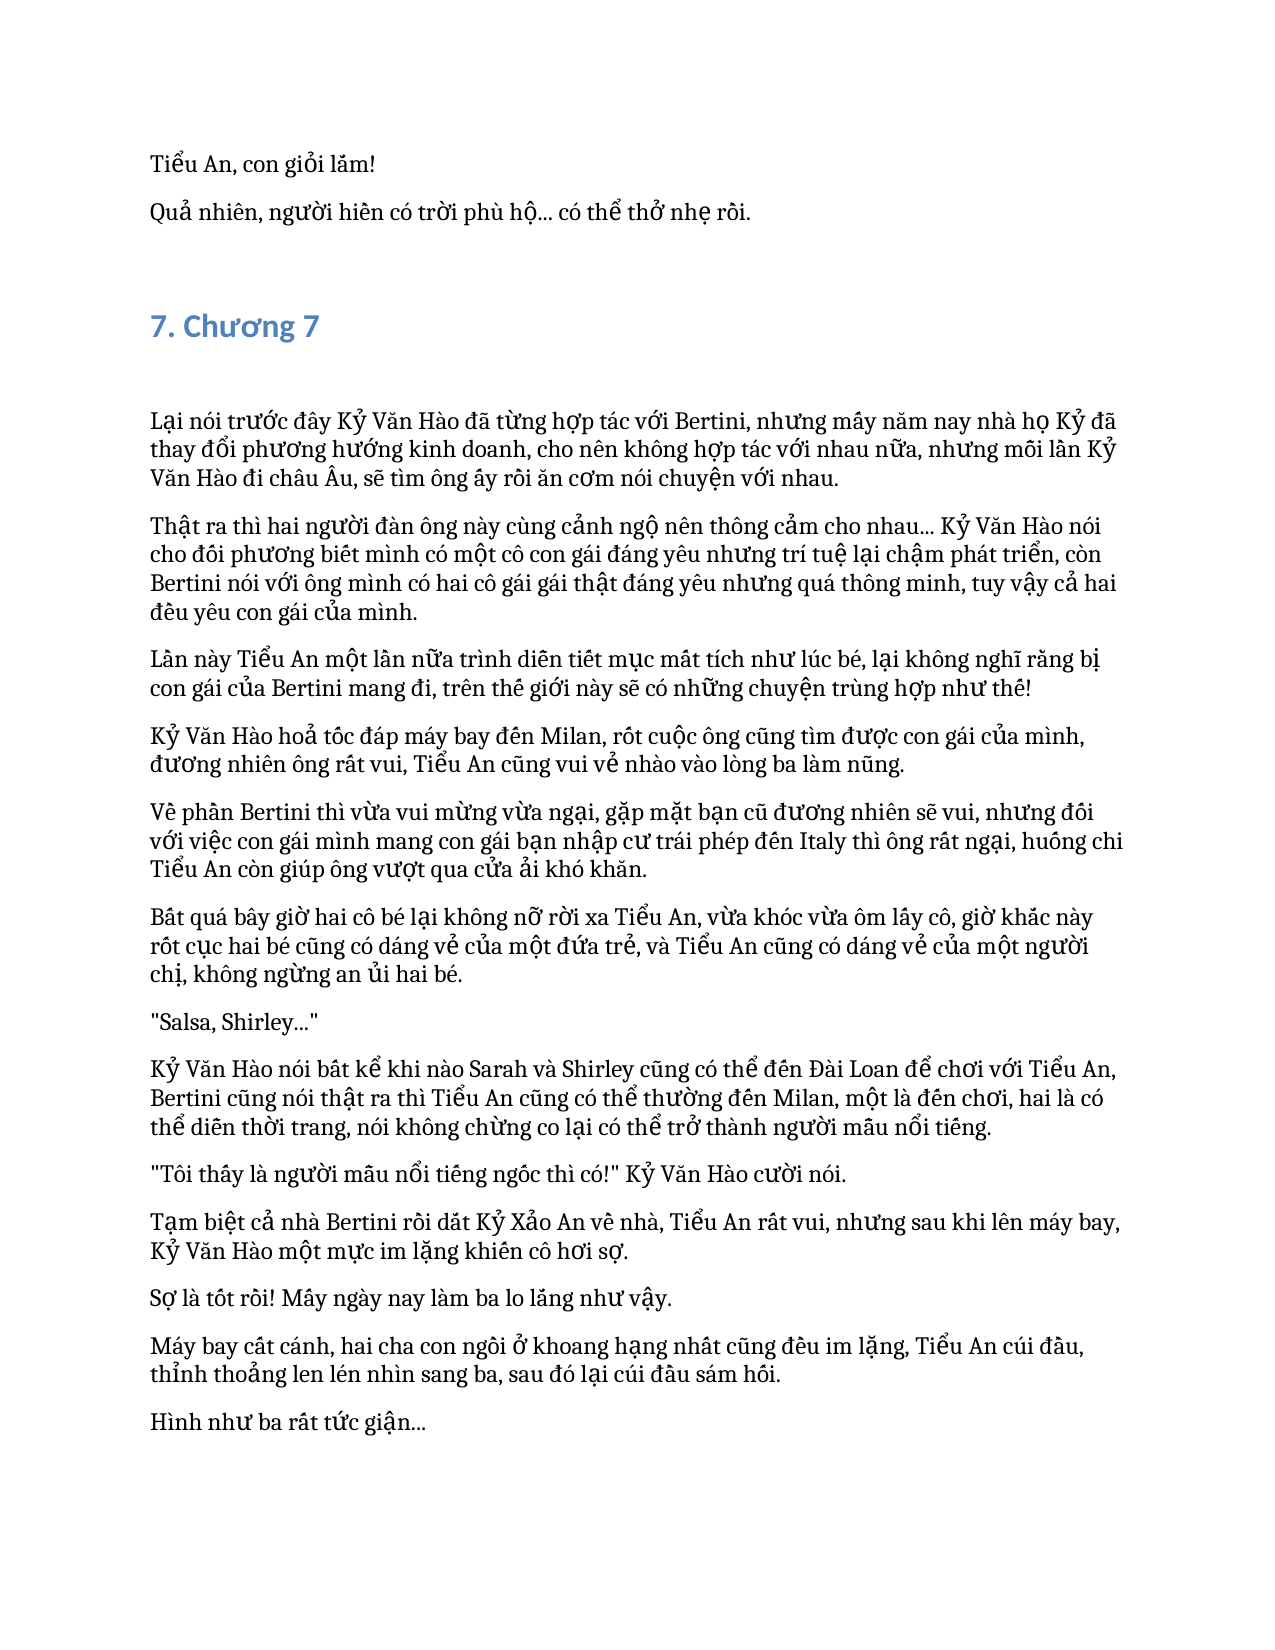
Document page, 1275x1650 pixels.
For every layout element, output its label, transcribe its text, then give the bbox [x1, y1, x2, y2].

text Sợ là tốt rồi! Mấy ngày nay làm ba lo lắng như vậy. [150, 1284, 1125, 1313]
text Tiểu An, con giỏi lắm! [150, 150, 1125, 179]
text Hình như ba rất tức giận... [150, 1408, 1125, 1437]
text Lại nói trước đây Kỷ Văn Hào đã từng hợp tác với Bertini, nhưng mấy năm nay nhà họ Kỷ đã thay đổi phương hướng kinh doanh, cho nên không hợp tác với nhau nữa, nhưng mỗi lần Kỷ Văn Hào đi châu Âu, sẽ tìm ông ấy rồi ăn cơm nói chuyện với nhau. [150, 349, 1125, 493]
subtitle 7. Chương 7 [150, 304, 1125, 345]
text Quả nhiên, người hiền có trời phù hộ... có thể thở nhẹ rồi. [150, 197, 1125, 284]
text Lần này Tiểu An một lần nữa trình diễn tiết mục mất tích như lúc bé, lại không nghĩ rằng bị con gái của Bertini mang đi, trên thế giới này sẽ có những chuyện trùng hợp như thế! [150, 645, 1125, 703]
text Bất quá bây giờ hai cô bé lại không nỡ rời xa Tiểu An, vừa khóc vừa ôm lấy cô, giờ khắc này rốt cục hai bé cũng có dáng vẻ của một đứa trẻ, và Tiểu An cũng có dáng vẻ của một người chị, không ngừng an ủi hai bé. [150, 903, 1125, 989]
text "Salsa, Shirley..." [150, 1008, 1125, 1037]
text Tạm biệt cả nhà Bertini rồi dắt Kỷ Xảo An về nhà, Tiểu An rất vui, nhưng sau khi lên máy bay, Kỷ Văn Hào một mực im lặng khiến cô hơi sợ. [150, 1208, 1125, 1265]
text Thật ra thì hai người đàn ông này cùng cảnh ngộ nên thông cảm cho nhau... Kỷ Văn Hào nói cho đối phương biết mình có một cô con gái đáng yêu nhưng trí tuệ lại chậm phát triển, còn Bertini nói với ông mình có hai cô gái gái thật đáng yêu nhưng quá thông minh, tuy vậy cả hai đều yêu con gái của mình. [150, 512, 1125, 627]
text Máy bay cất cánh, hai cha con ngồi ở khoang hạng nhất cũng đều im lặng, Tiểu An cúi đầu, thỉnh thoảng len lén nhìn sang ba, sau đó lại cúi đầu sám hối. [150, 1332, 1125, 1389]
text "Tôi thấy là người mẫu nổi tiếng ngốc thì có!" Kỷ Văn Hào cười nói. [150, 1160, 1125, 1189]
text Kỷ Văn Hào hoả tốc đáp máy bay đến Milan, rốt cuộc ông cũng tìm được con gái của mình, đương nhiên ông rất vui, Tiểu An cũng vui vẻ nhào vào lòng ba làm nũng. [150, 722, 1125, 779]
text Kỷ Văn Hào nói bất kể khi nào Sarah và Shirley cũng có thể đến Đài Loan để chơi với Tiểu An, Bertini cũng nói thật ra thì Tiểu An cũng có thể thường đến Milan, một là đến chơi, hai là có thể diễn thời trang, nói không chừng co lại có thể trở thành người mẫu nổi tiếng. [150, 1055, 1125, 1142]
text Về phần Bertini thì vừa vui mừng vừa ngại, gặp mặt bạn cũ đương nhiên sẽ vui, nhưng đối với việc con gái mình mang con gái bạn nhập cư trái phép đến Italy thì ông rất ngại, huống chi Tiểu An còn giúp ông vượt qua cửa ải khó khăn. [150, 798, 1125, 884]
